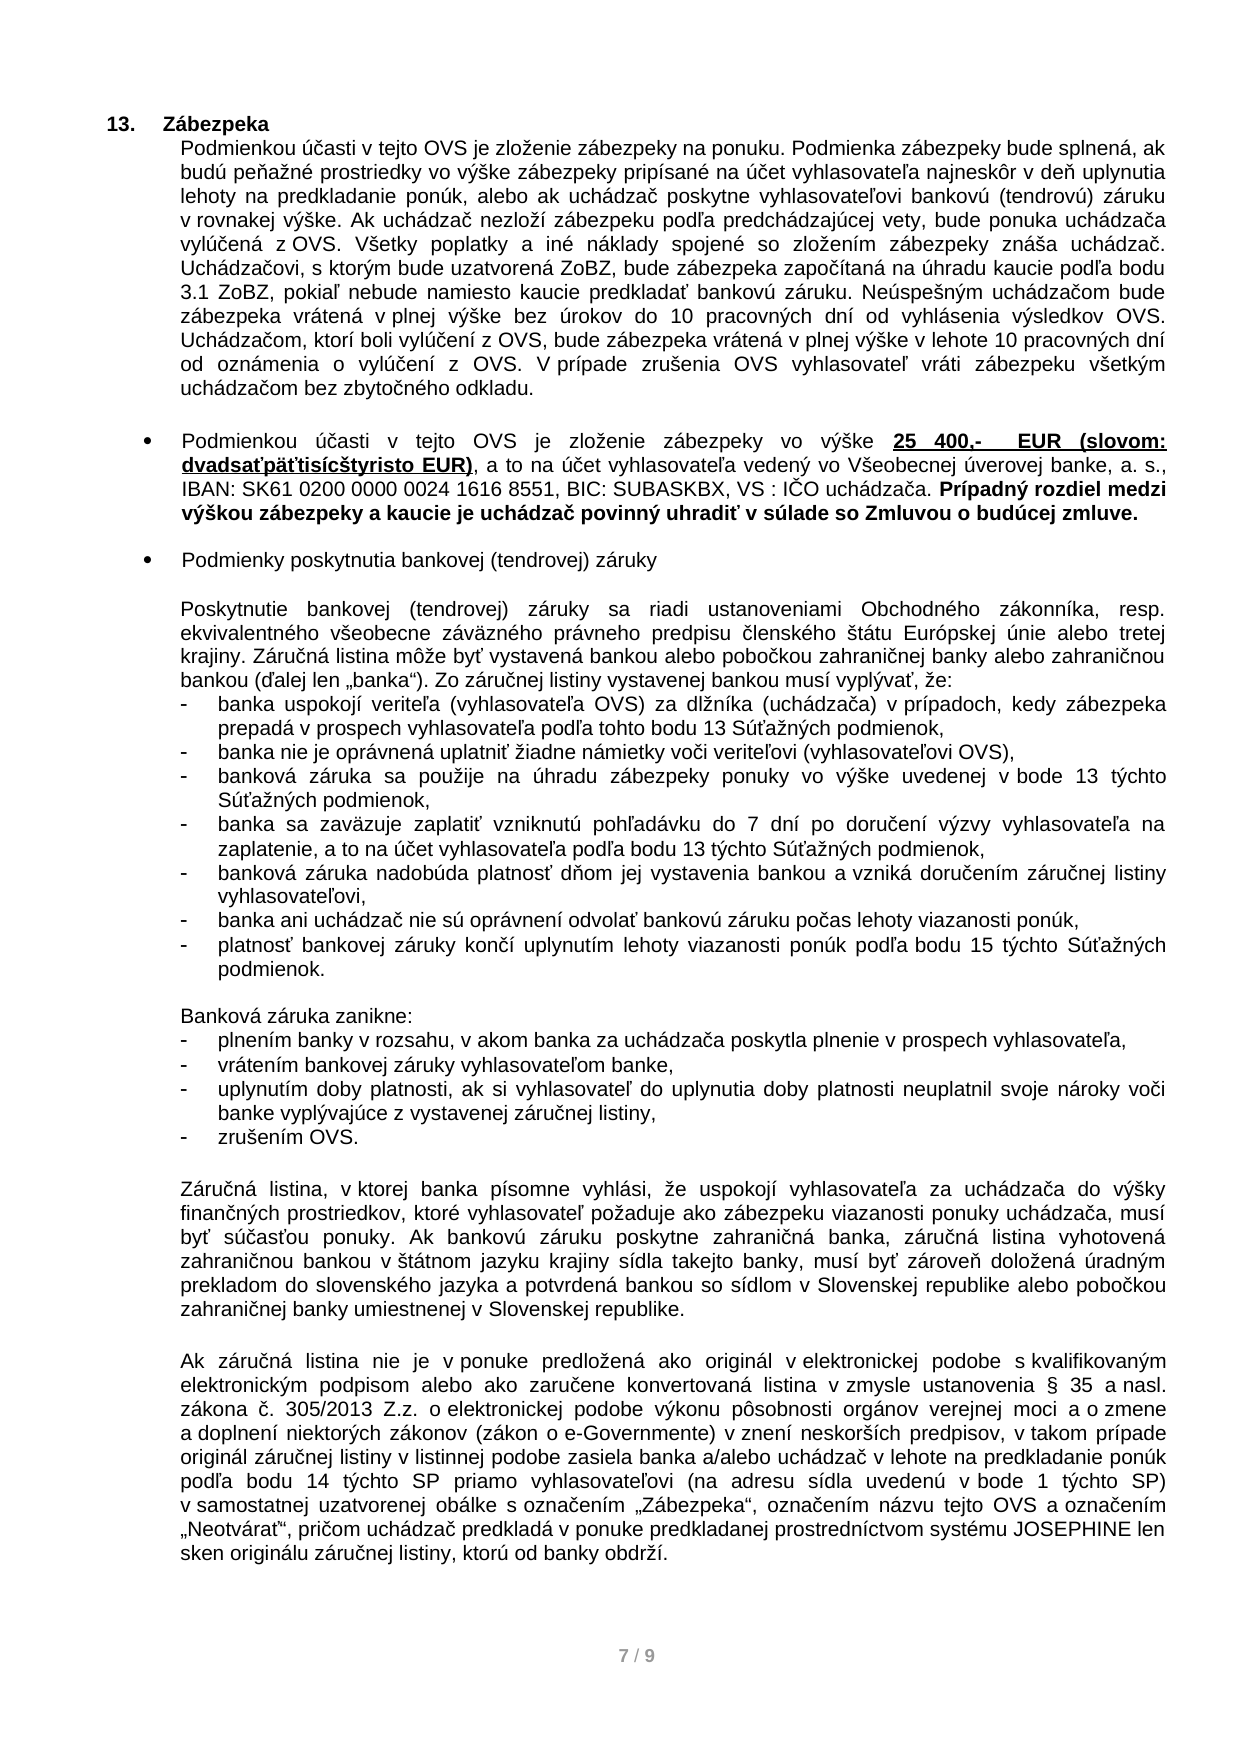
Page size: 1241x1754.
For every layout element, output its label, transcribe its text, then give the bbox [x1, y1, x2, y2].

list banka ani uchádzač nie sú oprávnení odvolať bankovú záruku počas lehoty viazanosti ponúk, [180, 908, 1167, 932]
subtitle Záručná listina, v ktorej banka písomne vyhlási, že uspokojí vyhlasovateľa za uchádzača do výšky finančných prostriedkov, ktoré vyhlasovateľ požaduje ako zábezpeku viazanosti ponuky uchádzača, musí byť súčasťou ponuky. Ak bankovú záruku poskytne zahraničná banka, záručná listina vyhotovená zahraničnou bankou v štátnom jazyku krajiny sídla takejto banky, musí byť zároveň doložená úradným prekladom do slovenského jazyka a potvrdená bankou so sídlom v Slovenskej republike alebo pobočkou zahraničnej banky umiestnenej v Slovenskej republike. [180, 1177, 1167, 1321]
subtitle Ak záručná listina nie je v ponuke predložená ako originál v elektronickej podobe s kvalifikovaným elektronickým podpisom alebo ako zaručene konvertovaná listina v zmysle ustanovenia § 35 a nasl. zákona č. 305/2013 Z.z. o elektronickej podobe výkonu pôsobnosti orgánov verejnej moci a o zmene a doplnení niektorých zákonov (zákon o e-Governmente) v znení neskorších predpisov, v takom prípade originál záručnej listiny v listinnej podobe zasiela banka a/alebo uchádzač v lehote na predkladanie ponúk podľa bodu 14 týchto SP priamo vyhlasovateľovi (na adresu sídla uvedenú v bode 1 týchto SP) v samostatnej uzatvorenej obálke s označením „Zábezpeka“, označením názvu tejto OVS a označením „Neotvárať“, pričom uchádzač predkladá v ponuke predkladanej prostredníctvom systému JOSEPHINE len sken originálu záručnej listiny, ktorú od banky obdrží. [180, 1349, 1167, 1565]
list Podmienkou účasti v tejto OVS je zloženie zábezpeky vo výške 25 400,- EUR (slovom: dvadsaťpäťtisícštyristo EUR), a to na účet vyhlasovateľa vedený vo Všeobecnej úverovej banke, a. s., IBAN: SK61 0200 0000 0024 1616 8551, BIC: SUBASKBX, VS : IČO uchádzača. Prípadný rozdiel medzi výškou zábezpeky a kaucie je uchádzač povinný uhradiť v súlade so Zmluvou o budúcej zmluve. [144, 428, 1167, 524]
list banka nie je oprávnená uplatniť žiadne námietky voči veriteľovi (vyhlasovateľovi OVS), [180, 740, 1167, 764]
subtitle Banková záruka zanikne: [180, 1004, 1167, 1028]
list banka uspokojí veriteľa (vyhlasovateľa OVS) za dlžníka (uchádzača) v prípadoch, kedy zábezpeka prepadá v prospech vyhlasovateľa podľa tohto bodu 13 Súťažných podmienok, [180, 692, 1167, 740]
subtitle Poskytnutie bankovej (tendrovej) záruky sa riadi ustanoveniami Obchodného zákonníka, resp. ekvivalentného všeobecne záväzného právneho predpisu členského štátu Európskej únie alebo tretej krajiny. Záručná listina môže byť vystavená bankou alebo pobočkou zahraničnej banky alebo zahraničnou bankou (ďalej len „banka“). Zo záručnej listiny vystavenej bankou musí vyplývať, že: [180, 596, 1167, 692]
list plnením banky v rozsahu, v akom banka za uchádzača poskytla plnenie v prospech vyhlasovateľa, [180, 1028, 1167, 1052]
list platnosť bankovej záruky končí uplynutím lehoty viazanosti ponúk podľa bodu 15 týchto Súťažných podmienok. [180, 932, 1167, 980]
subtitle Podmienkou účasti v tejto OVS je zloženie zábezpeky na ponuku. Podmienka zábezpeky bude splnená, ak budú peňažné prostriedky vo výške zábezpeky pripísané na účet vyhlasovateľa najneskôr v deň uplynutia lehoty na predkladanie ponúk, alebo ak uchádzač poskytne vyhlasovateľovi bankovú (tendrovú) záruku v rovnakej výške. Ak uchádzač nezloží zábezpeku podľa predchádzajúcej vety, bude ponuka uchádzača vylúčená z OVS. Všetky poplatky a iné náklady spojené so zložením zábezpeky znáša uchádzač. Uchádzačovi, s ktorým bude uzatvorená ZoBZ, bude zábezpeka započítaná na úhradu kaucie podľa bodu 3.1 ZoBZ, pokiaľ nebude namiesto kaucie predkladať bankovú záruku. Neúspešným uchádzačom bude zábezpeka vrátená v plnej výške bez úrokov do 10 pracovných dní od vyhlásenia výsledkov OVS. Uchádzačom, ktorí boli vylúčení z OVS, bude zábezpeka vrátená v plnej výške v lehote 10 pracovných dní od oznámenia o vylúčení z OVS. V prípade zrušenia OVS vyhlasovateľ vráti zábezpeku všetkým uchádzačom bez zbytočného odkladu. [180, 136, 1167, 400]
list banková záruka sa použije na úhradu zábezpeky ponuky vo výške uvedenej v bode 13 týchto Súťažných podmienok, [180, 764, 1167, 812]
subtitle Zábezpeka [106, 112, 1167, 136]
list zrušením OVS. [180, 1124, 1167, 1148]
list uplynutím doby platnosti, ak si vyhlasovateľ do uplynutia doby platnosti neuplatnil svoje nároky voči banke vyplývajúce z vystavenej záručnej listiny, [180, 1076, 1167, 1124]
list vrátením bankovej záruky vyhlasovateľom banke, [180, 1052, 1167, 1076]
list banka sa zaväzuje zaplatiť vzniknutú pohľadávku do 7 dní po doručení výzvy vyhlasovateľa na zaplatenie, a to na účet vyhlasovateľa podľa bodu 13 týchto Súťažných podmienok, [180, 812, 1167, 860]
list Podmienky poskytnutia bankovej (tendrovej) záruky [144, 548, 1167, 572]
list banková záruka nadobúda platnosť dňom jej vystavenia bankou a vzniká doručením záručnej listiny vyhlasovateľovi, [180, 860, 1167, 908]
